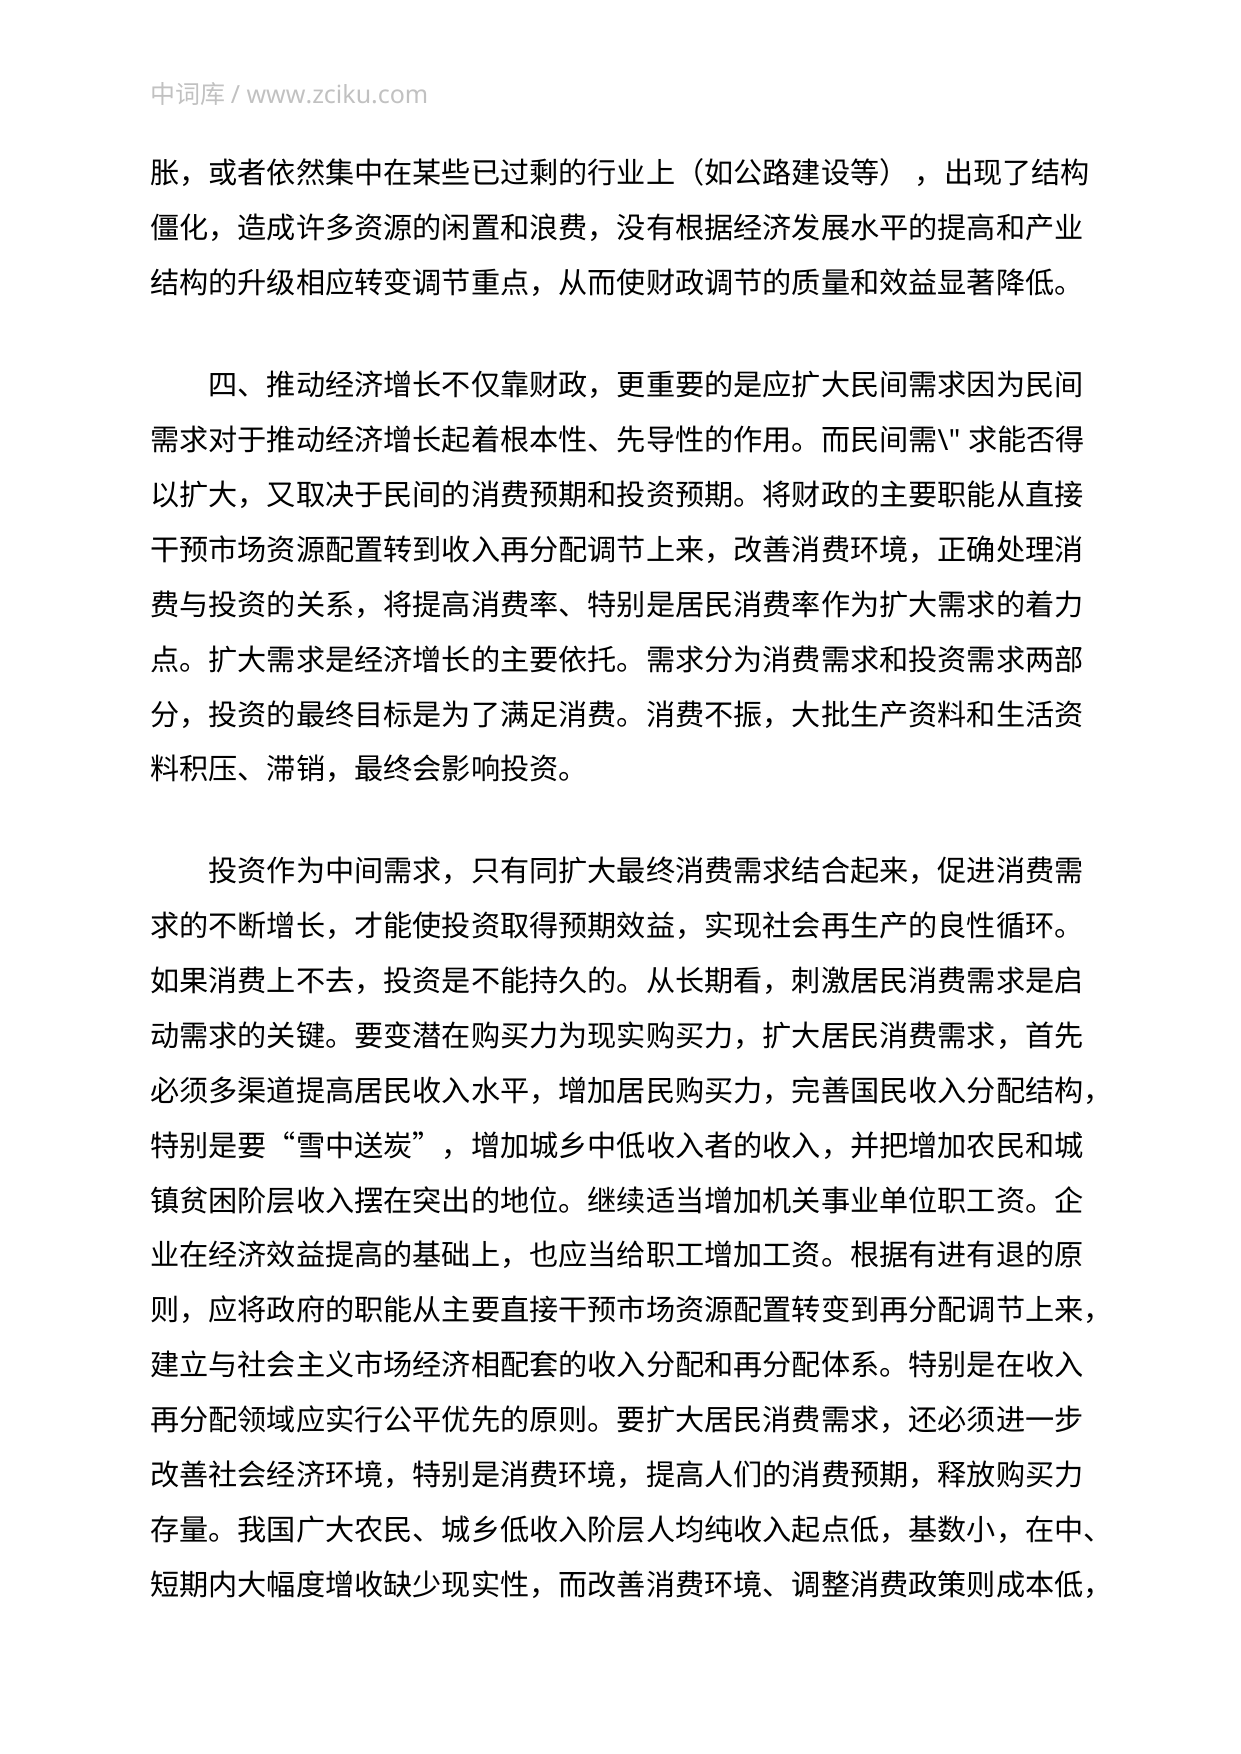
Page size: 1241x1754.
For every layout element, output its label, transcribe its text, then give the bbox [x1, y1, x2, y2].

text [150, 150, 1090, 302]
text 四、推动经济增长不仅靠财政，更重要的是应扩大民间需求因为民间需求对于推动经济增长起着根本性、先导性的作用。而民间需\" 求能否得以扩大，又取决于民间的消费预期和投资预期。将财政的主要职能从直接干预市场资源配置转到收入再分配调节上来，改善消费环境，正确处理消费与投资的关系，将提高消费率、特别是居民消费率作为扩大需求的着力点。扩大需求是经济增长的主要依托。需求分为消费需求和投资需求两部分，投资的最终目标是为了满足消费。消费不振，大批生产资料和生活资料积压、滞销，最终会影响投资。 [150, 362, 1090, 788]
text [150, 848, 1090, 1604]
